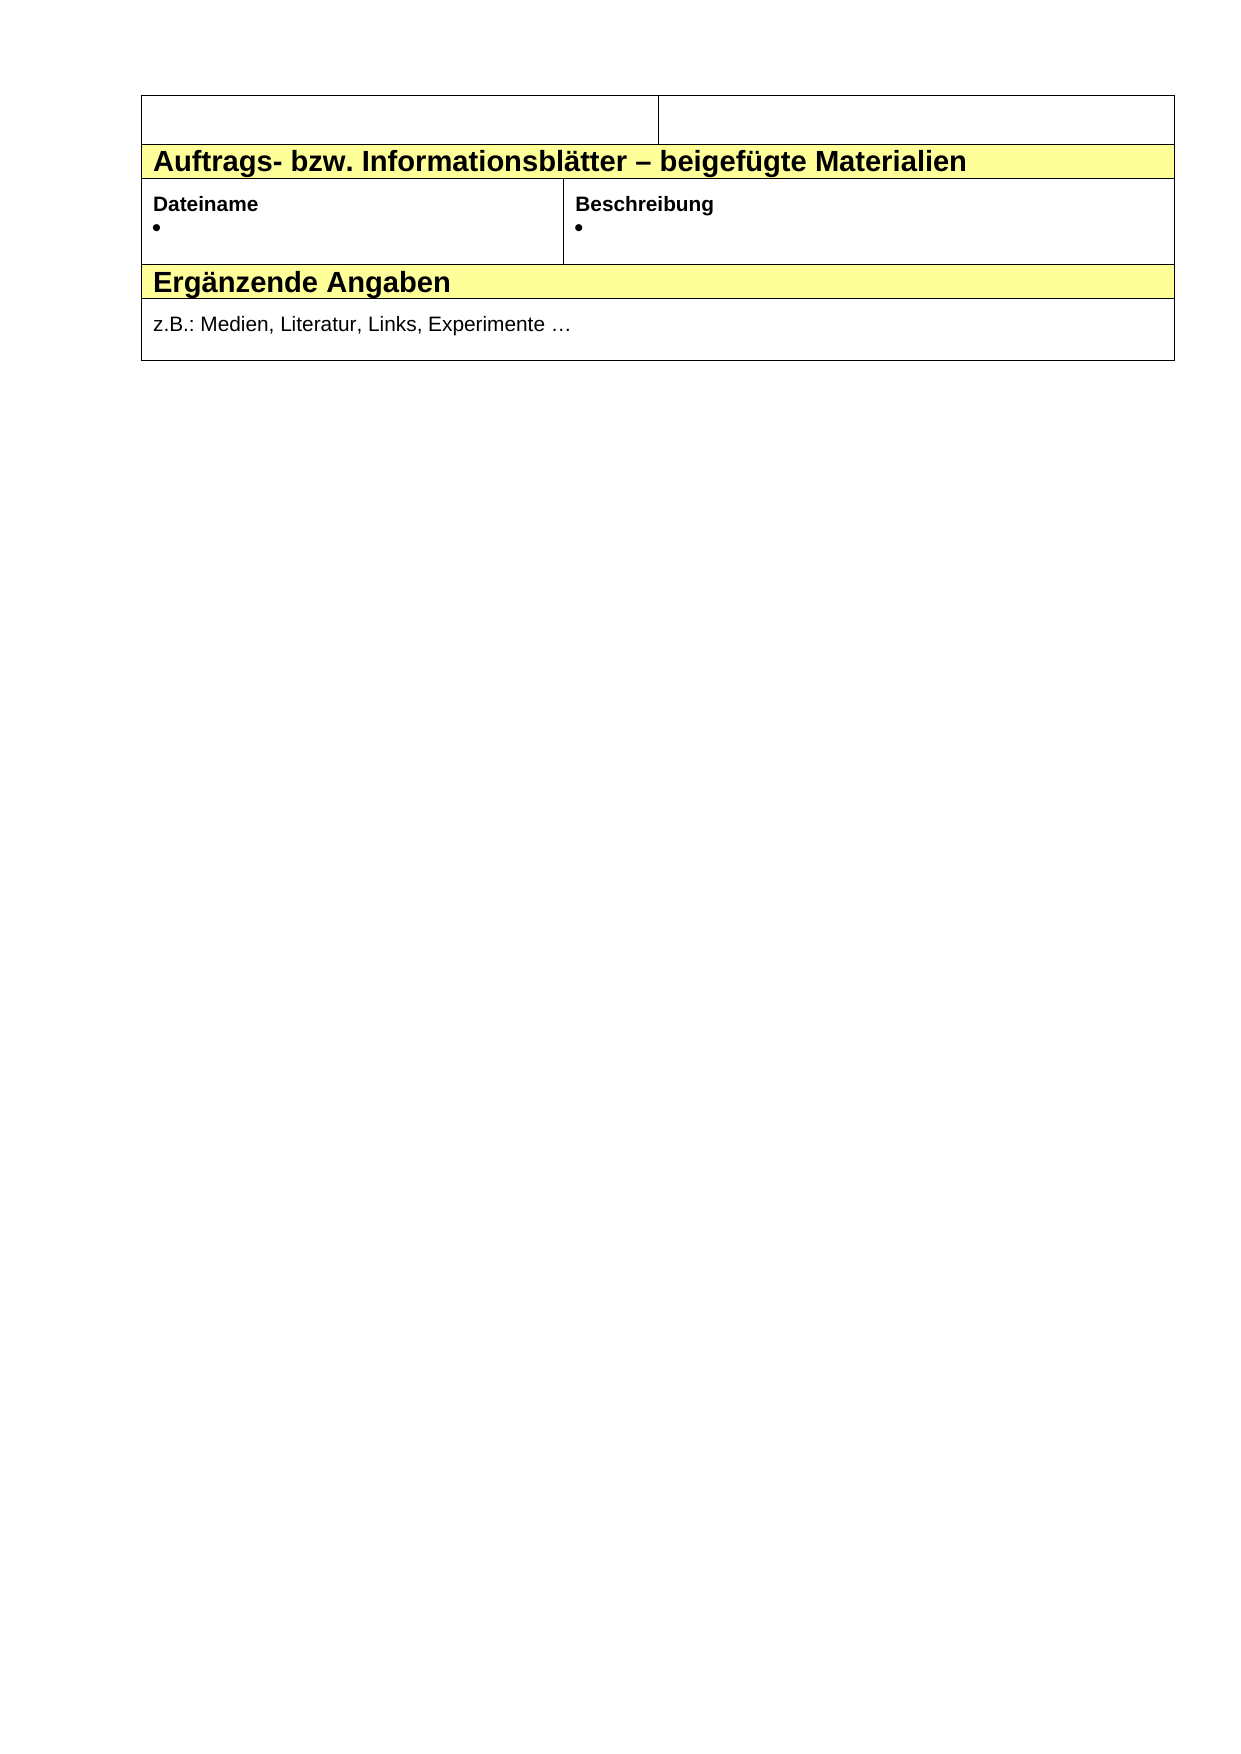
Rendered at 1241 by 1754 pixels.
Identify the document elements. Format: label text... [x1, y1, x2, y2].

table_cell Auftrags- bzw. Informationsblätter – beigefügte Materialien [142, 145, 1174, 178]
table_cell Dateiname [142, 179, 563, 263]
table_cell Ergänzende Angaben [142, 265, 1174, 298]
table_cell Beschreibung [564, 179, 1174, 263]
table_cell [659, 96, 1174, 143]
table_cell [142, 96, 658, 143]
table_cell z.B.: Medien, Literatur, Links, Experimente … [142, 299, 1174, 359]
